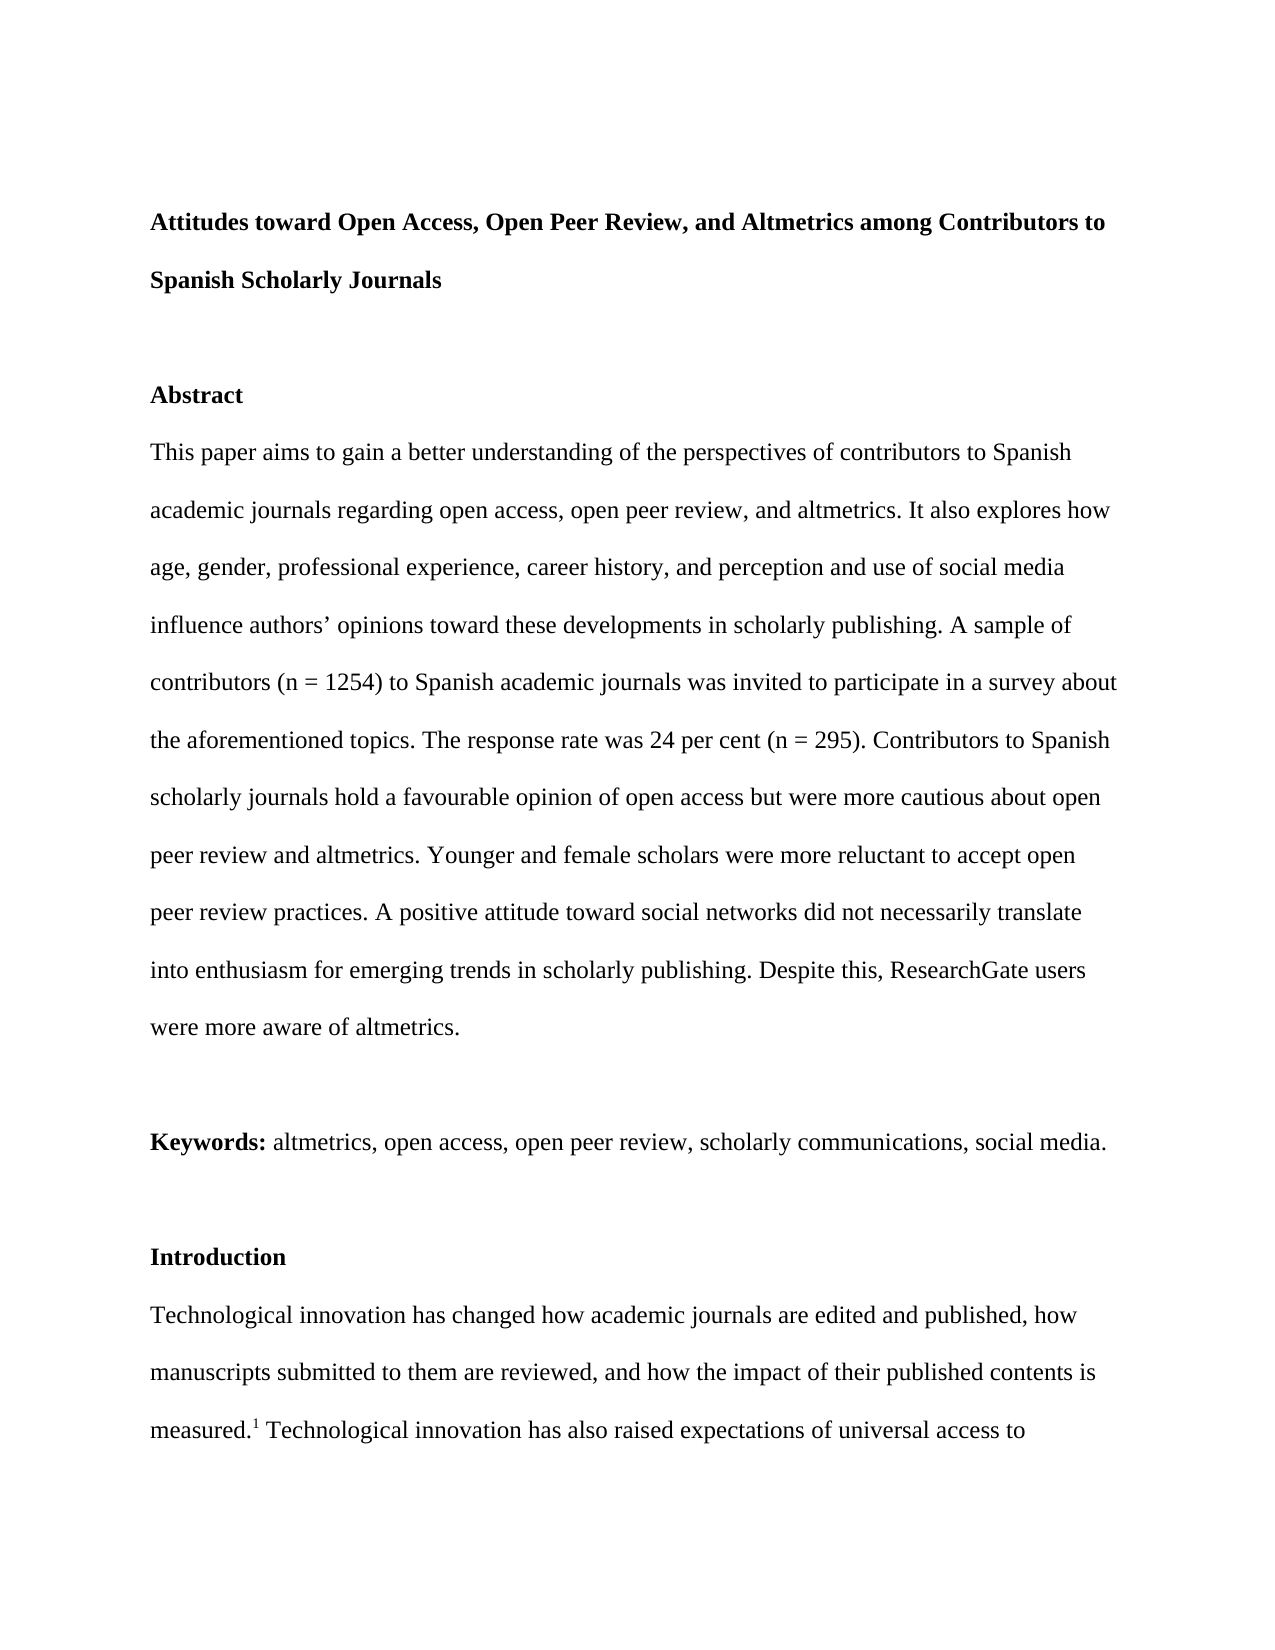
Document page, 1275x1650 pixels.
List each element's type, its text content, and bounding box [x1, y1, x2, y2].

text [150, 1300, 1125, 1444]
text Attitudes toward Open Access, Open Peer Review, and Altmetrics among Contributors to Spanish Scholarly Journals [150, 207, 1125, 294]
text Keywords: altmetrics, open access, open peer review, scholarly communications, social media. [150, 1127, 1125, 1156]
text Introduction [150, 1242, 1125, 1271]
text Abstract [150, 380, 1125, 409]
text This paper aims to gain a better understanding of the perspectives of contributors to Spanish academic journals regarding open access, open peer review, and altmetrics. It also explores how age, gender, professional experience, career history, and perception and use of social media influence authors’ opinions toward these developments in scholarly publishing. A sample of contributors (n = 1254) to Spanish academic journals was invited to participate in a survey about the aforementioned topics. The response rate was 24 per cent (n = 295). Contributors to Spanish scholarly journals hold a favourable opinion of open access but were more cautious about open peer review and altmetrics. Younger and female scholars were more reluctant to accept open peer review practices. A positive attitude toward social networks did not necessarily translate into enthusiasm for emerging trends in scholarly publishing. Despite this, ResearchGate users were more aware of altmetrics. [150, 437, 1125, 1041]
